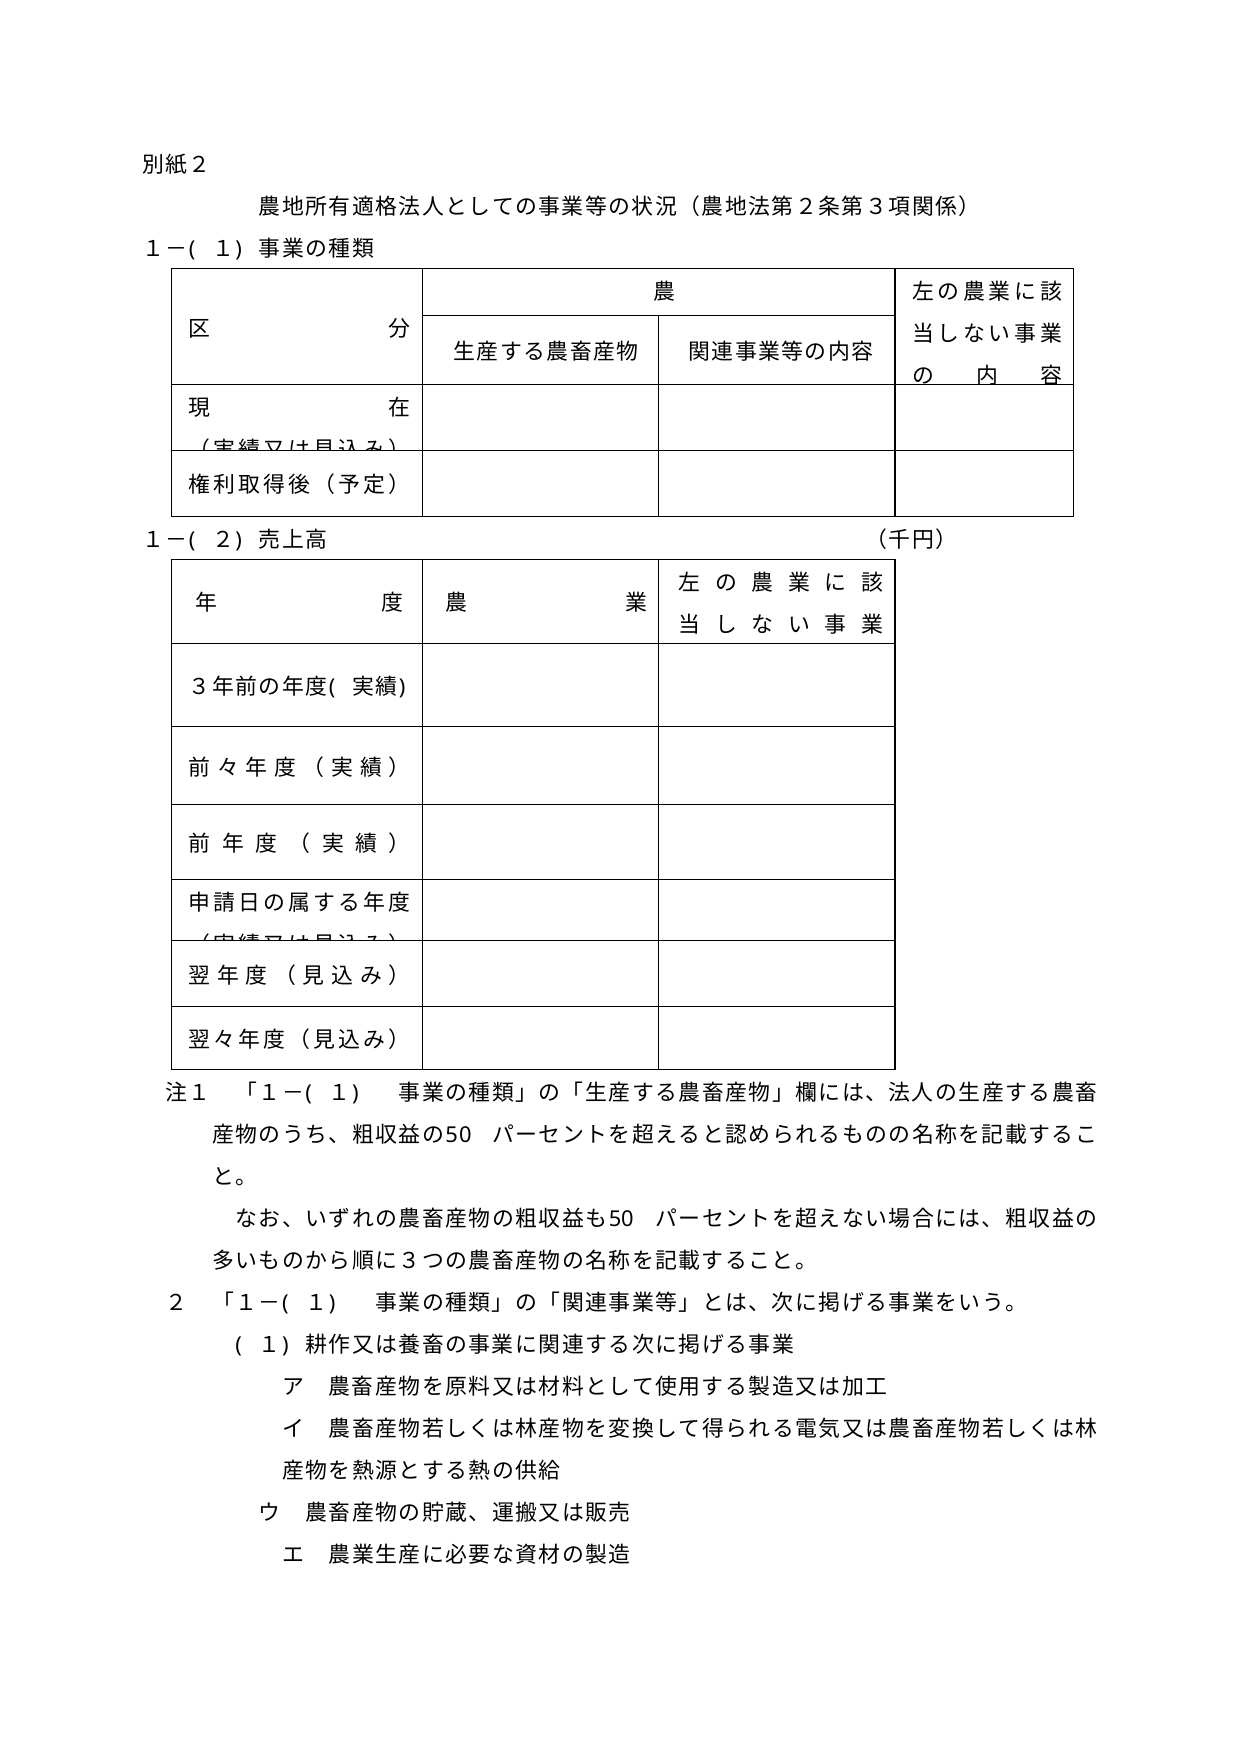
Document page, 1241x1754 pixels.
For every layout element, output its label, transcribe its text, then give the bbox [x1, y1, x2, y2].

table_cell [659, 805, 894, 879]
table_cell 権利取得後（予定） [172, 451, 422, 516]
table_cell [423, 1007, 658, 1069]
table_cell [659, 385, 894, 450]
table_header 区分 [172, 269, 422, 384]
text エ 農業生産に必要な資材の製造 [142, 1532, 1098, 1574]
table_cell 翌年度（見込み） [172, 941, 422, 1006]
text １－(２) 売上高 （千円） [142, 517, 1098, 558]
text 別紙２ [142, 142, 1098, 184]
table_cell [423, 941, 658, 1006]
table_cell [423, 880, 658, 940]
table_cell ３年前の年度(実績) [172, 644, 422, 726]
table_cell 現在 （実績又は見込み） [172, 385, 422, 450]
table_header 左の農業に該 当しない事業 [659, 560, 894, 643]
text ウ 農畜産物の貯蔵、運搬又は販売 [142, 1490, 1098, 1532]
table_cell [423, 644, 658, 726]
table_header 農 業 [423, 269, 894, 315]
table_header 左の農業に該当しない事業の内容 [896, 269, 1073, 384]
table_cell 翌々年度（見込み） [172, 1007, 422, 1069]
table_header 農業 [423, 560, 658, 643]
text １－(１) 事業の種類 [142, 226, 1098, 268]
text (１) 耕作又は養畜の事業に関連する次に掲げる事業 [142, 1322, 1098, 1364]
table_cell 生産する農畜産物 [423, 316, 658, 384]
text 農地所有適格法人としての事業等の状況（農地法第２条第３項関係） [142, 184, 1098, 226]
table_cell [659, 1007, 894, 1069]
text ２ 「１－(１) 事業の種類」の「関連事業等」とは、次に掲げる事業をいう。 [142, 1280, 1098, 1322]
text ア 農畜産物を原料又は材料として使用する製造又は加工 [142, 1364, 1098, 1406]
table_cell [659, 941, 894, 1006]
table_header 年 度 [172, 560, 422, 643]
table_cell [423, 727, 658, 804]
table_cell [423, 805, 658, 879]
table_cell [896, 385, 1073, 450]
table_cell [896, 451, 1073, 516]
table_cell [659, 644, 894, 726]
text イ 農畜産物若しくは林産物を変換して得られる電気又は農畜産物若しくは林産物を熱源とする熱の供給 [142, 1406, 1098, 1490]
text 注１ 「１－(１) 事業の種類」の「生産する農畜産物」欄には、法人の生産する農畜産物のうち、粗収益の50パーセントを超えると認められるものの名称を記載すること。 [165, 1070, 1098, 1196]
table_cell [659, 880, 894, 940]
table_cell [659, 451, 894, 516]
table_cell 前々年度（実績） [172, 727, 422, 804]
table_cell 申請日の属する年度 （実績又は見込み） [172, 880, 422, 940]
table_cell [423, 385, 658, 450]
table_cell 前年度（実績） [172, 805, 422, 879]
table_cell 関連事業等の内容 [659, 316, 894, 384]
text なお、いずれの農畜産物の粗収益も50パーセントを超えない場合には、粗収益の多いものから順に３つの農畜産物の名称を記載すること。 [211, 1196, 1098, 1280]
table_cell [659, 727, 894, 804]
table_cell [423, 451, 658, 516]
